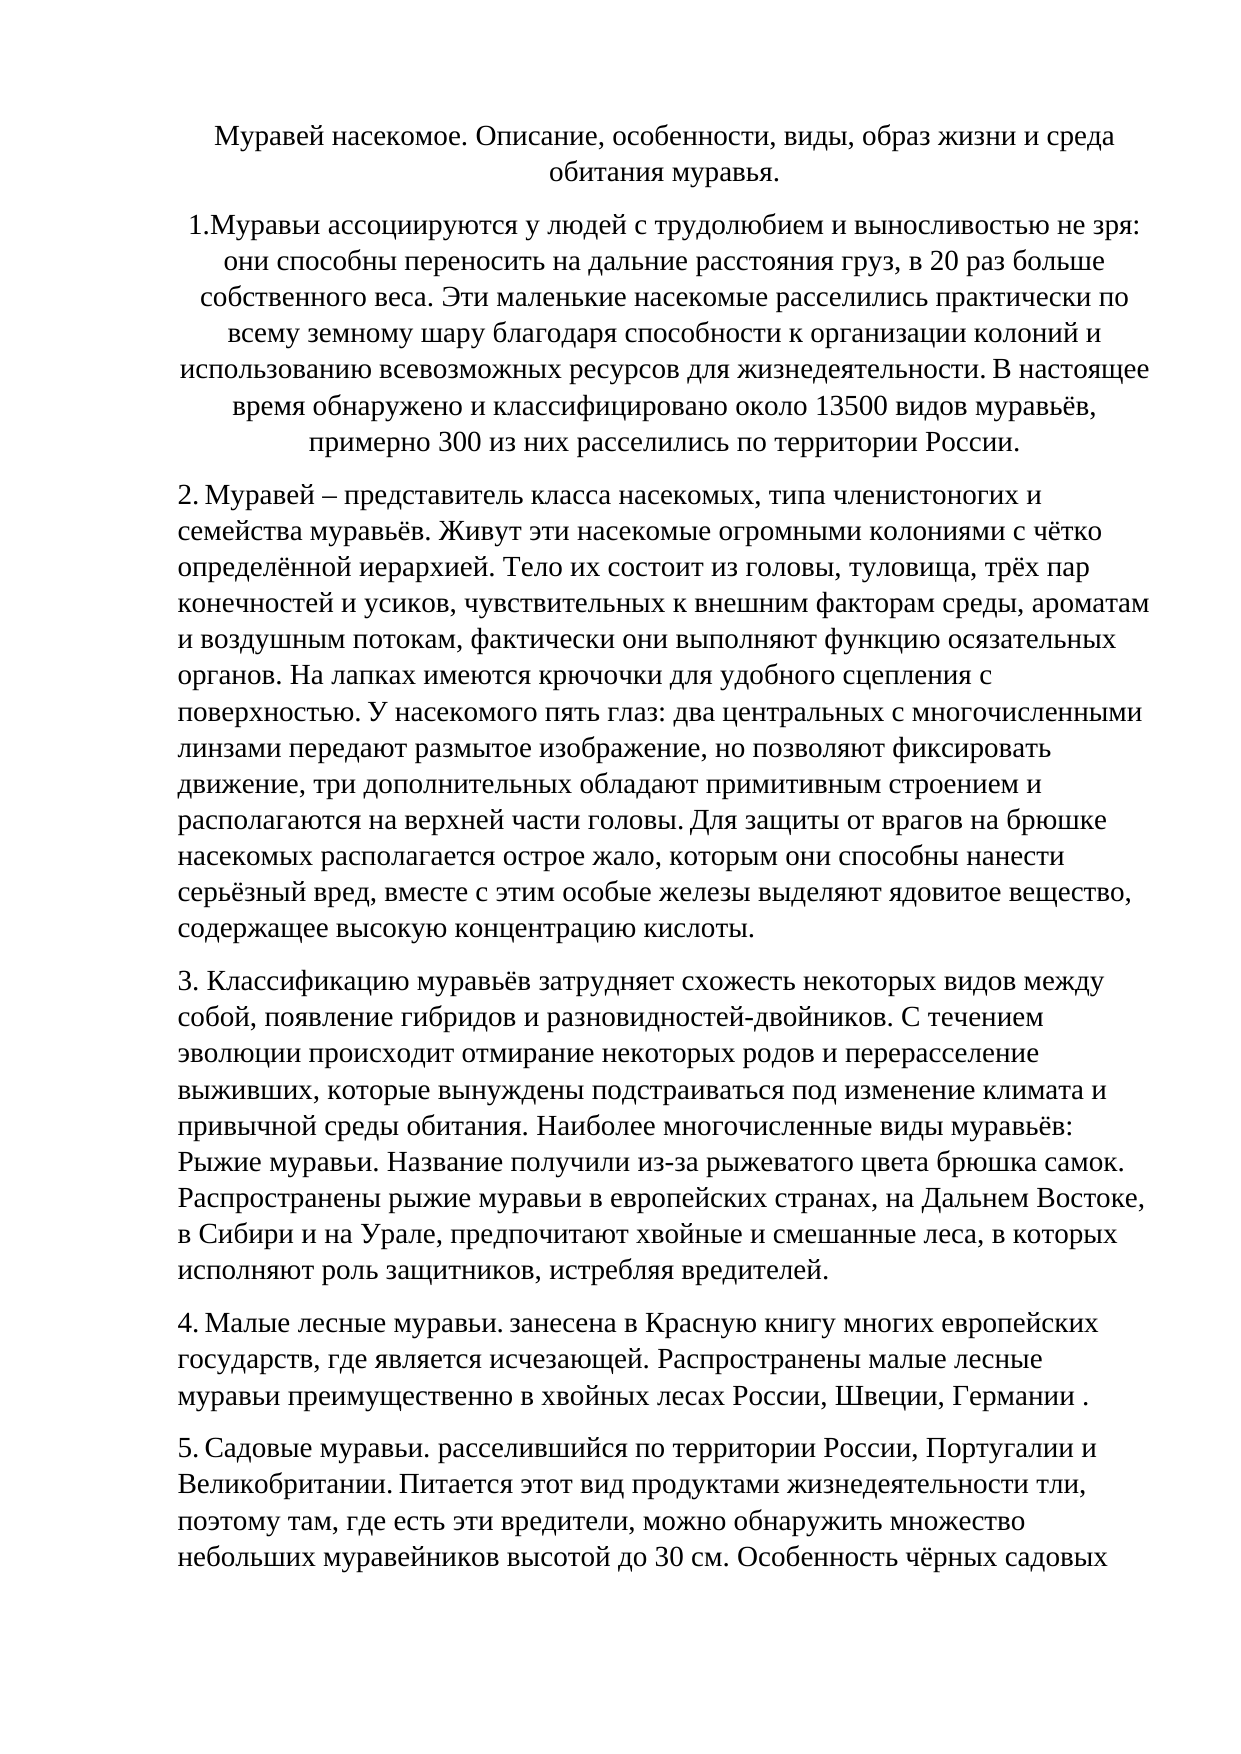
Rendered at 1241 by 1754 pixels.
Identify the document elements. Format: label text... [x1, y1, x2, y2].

text 1.Муравьи ассоциируются у людей с трудолюбием и выносливостью не зря: они способны переносить на дальние расстояния груз, в 20 раз больше собственного веса. Эти маленькие насекомые расселились практически по всему земному шару благодаря способности к организации колоний и использованию всевозможных ресурсов для жизнедеятельности. В настоящее время обнаружено и классифицировано около 13500 видов муравьёв, примерно 300 из них расселились по территории России. [177, 207, 1152, 457]
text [177, 1430, 1152, 1572]
text 3. Классификацию муравьёв затрудняет схожесть некоторых видов между собой, появление гибридов и разновидностей-двойников. С течением эволюции происходит отмирание некоторых родов и перерасселение выживших, которые вынуждены подстраиваться под изменение климата и привычной среды обитания. Наиболее многочисленные виды муравьёв: Рыжие муравьи. Название получили из-за рыжеватого цвета брюшка самок. Распространены рыжие муравьи в европейских странах, на Дальнем Востоке, в Сибири и на Урале, предпочитают хвойные и смешанные леса, в которых исполняют роль защитников, истребляя вредителей. [177, 963, 1152, 1286]
text 2. Муравей – представитель класса насекомых, типа членистоногих и семейства муравьёв. Живут эти насекомые огромными колониями с чётко определённой иерархией. Тело их состоит из головы, туловища, трёх пар конечностей и усиков, чувствительных к внешним факторам среды, ароматам и воздушным потокам, фактически они выполняют функцию осязательных органов. На лапках имеются крючочки для удобного сцепления с поверхностью. У насекомого пять глаз: два центральных с многочисленными линзами передают размытое изображение, но позволяют фиксировать движение, три дополнительных обладают примитивным строением и располагаются на верхней части головы. Для защиты от врагов на брюшке насекомых располагается острое жало, которым они способны нанести серьёзный вред, вместе с этим особые железы выделяют ядовитое вещество, содержащее высокую концентрацию кислоты. [177, 477, 1152, 944]
text Муравей насекомое. Описание, особенности, виды, образ жизни и среда обитания муравья. [177, 118, 1152, 188]
text 4. Малые лесные муравьи. занесена в Красную книгу многих европейских государств, где является исчезающей. Распространены малые лесные муравьи преимущественно в хвойных лесах России, Швеции, Германии . [177, 1305, 1152, 1411]
